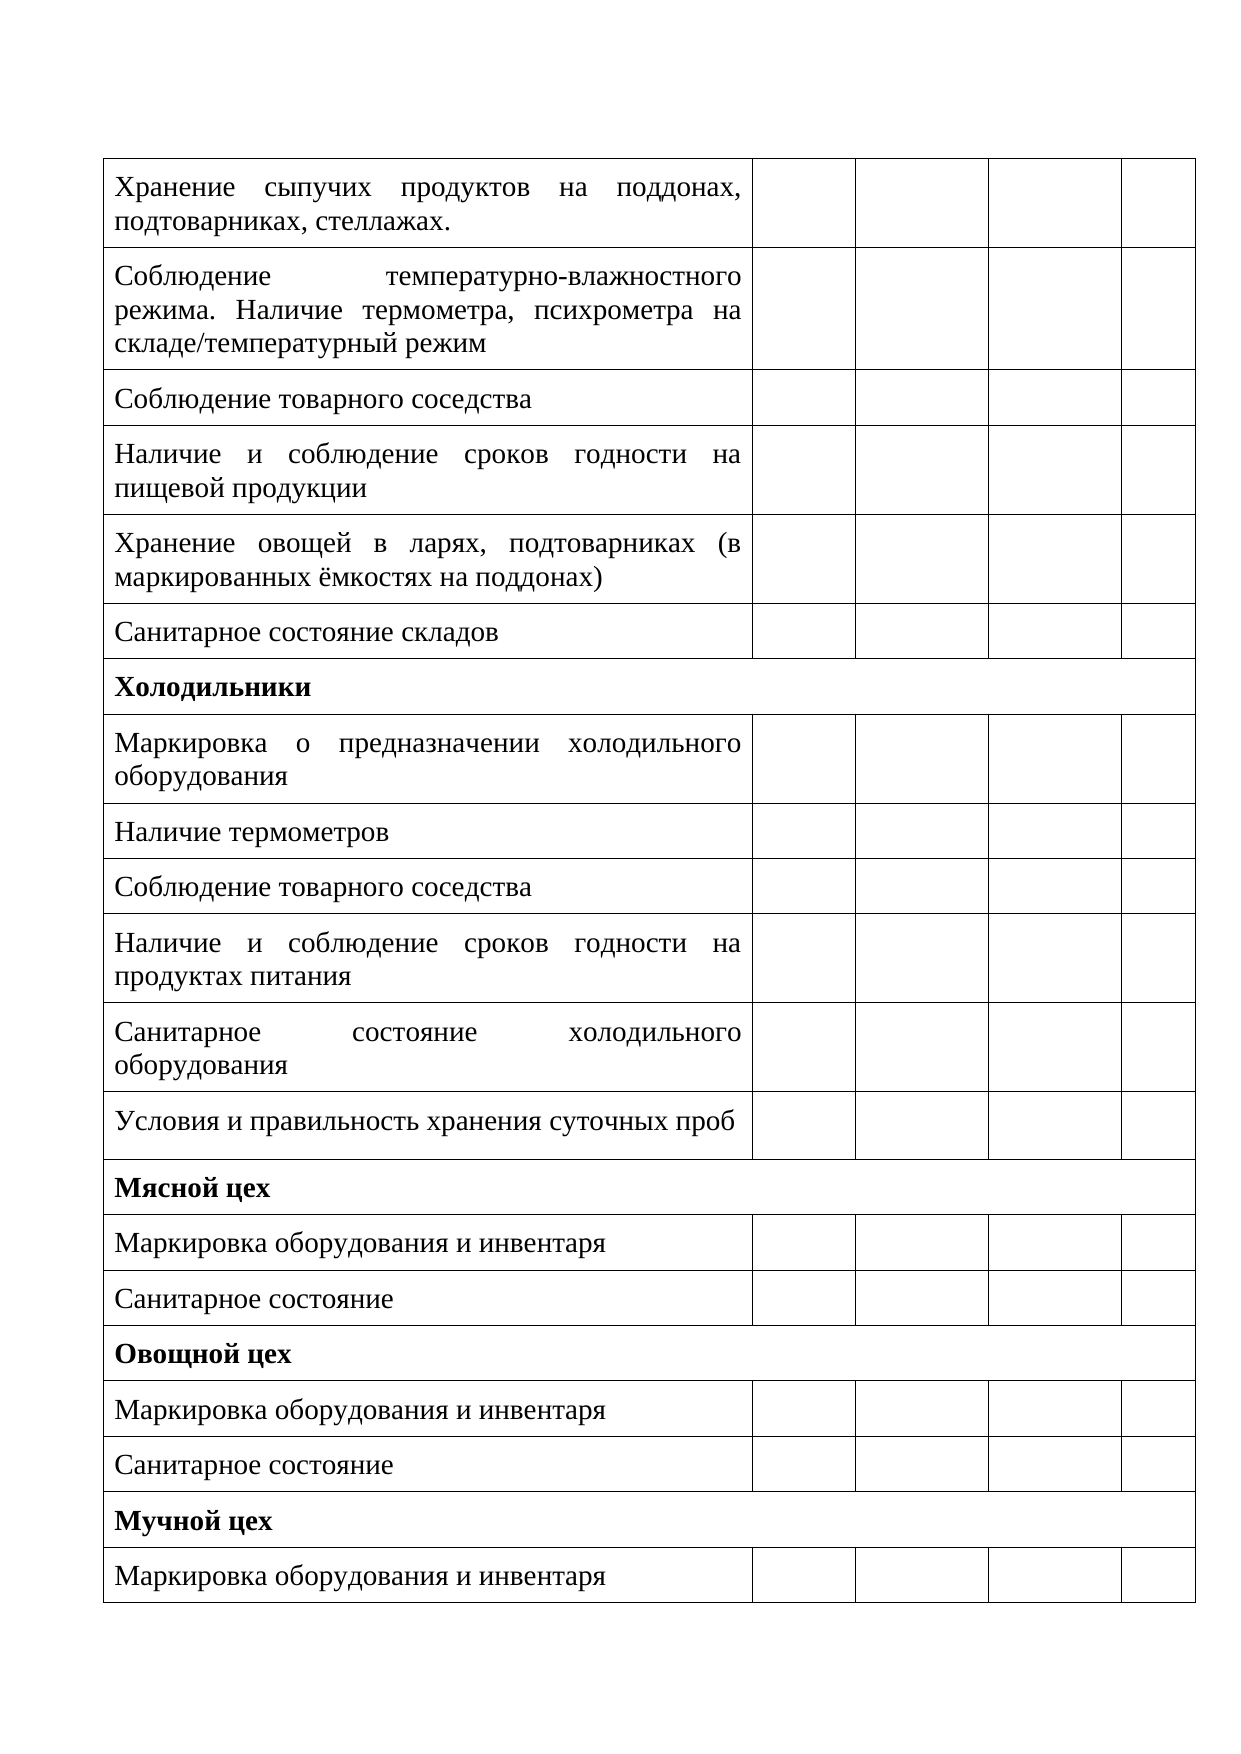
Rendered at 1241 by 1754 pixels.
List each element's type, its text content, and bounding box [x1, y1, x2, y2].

table_cell [856, 1003, 988, 1091]
table_cell Наличие и соблюдение сроков годности на пищевой продукции [104, 426, 752, 514]
table_cell [753, 715, 855, 802]
table_cell [1122, 515, 1195, 603]
table_cell [1122, 1271, 1195, 1325]
table_cell [1122, 1092, 1195, 1159]
table_cell [856, 426, 988, 514]
table_cell [753, 1215, 855, 1269]
table_cell [753, 248, 855, 369]
table_cell [753, 604, 855, 658]
table_cell [856, 1092, 988, 1159]
table_cell Санитарное состояние [104, 1271, 752, 1325]
table_cell [989, 515, 1121, 603]
table_cell [989, 859, 1121, 913]
table_cell [753, 914, 855, 1002]
table_cell Мучной цех [104, 1492, 1195, 1547]
table_cell [856, 1215, 988, 1269]
table_cell Холодильники [104, 659, 1195, 713]
table_cell [856, 159, 988, 247]
table_cell Санитарное состояние [104, 1437, 752, 1491]
table_cell Мясной цех [104, 1160, 1195, 1214]
table_cell Хранение овощей в ларях, подтоварниках (в маркированных ёмкостях на поддонах) [104, 515, 752, 603]
table_cell [989, 604, 1121, 658]
table_cell [856, 914, 988, 1002]
table_cell [989, 1003, 1121, 1091]
table_cell [856, 715, 988, 802]
table_cell [856, 1437, 988, 1491]
table_cell [1122, 715, 1195, 802]
table_cell [753, 159, 855, 247]
table_cell [1122, 604, 1195, 658]
table_cell Маркировка о предназначении холодильного оборудования [104, 715, 752, 802]
table_cell [856, 248, 988, 369]
table_cell [989, 1092, 1121, 1159]
table_cell [989, 1381, 1121, 1436]
table_cell [753, 426, 855, 514]
table_cell [1122, 1215, 1195, 1269]
table_cell Маркировка оборудования и инвентаря [104, 1548, 752, 1602]
table_cell Соблюдение температурно-влажностного режима. Наличие термометра, психрометра на складе/температурный режим [104, 248, 752, 369]
table_cell [753, 804, 855, 858]
table_cell Условия и правильность хранения суточных проб [104, 1092, 752, 1159]
table_cell [753, 1548, 855, 1602]
table_cell [856, 515, 988, 603]
table_cell [989, 804, 1121, 858]
table_cell [856, 370, 988, 425]
table_cell [989, 248, 1121, 369]
table_cell [1122, 859, 1195, 913]
table_cell [989, 914, 1121, 1002]
table_cell [1122, 914, 1195, 1002]
table_cell [753, 515, 855, 603]
table_cell [989, 715, 1121, 802]
table_cell [856, 859, 988, 913]
table_cell [989, 159, 1121, 247]
table_cell [989, 1215, 1121, 1269]
table_cell Маркировка оборудования и инвентаря [104, 1381, 752, 1436]
table_cell Санитарное состояние складов [104, 604, 752, 658]
table_cell [989, 426, 1121, 514]
table_cell [1122, 804, 1195, 858]
table_cell [1122, 1381, 1195, 1436]
table_cell [753, 1003, 855, 1091]
table_cell [989, 1548, 1121, 1602]
table_cell Наличие термометров [104, 804, 752, 858]
table_cell [989, 370, 1121, 425]
table_cell [1122, 159, 1195, 247]
table_cell [1122, 1548, 1195, 1602]
table_cell [1122, 1437, 1195, 1491]
table_cell [753, 1381, 855, 1436]
table_cell Маркировка оборудования и инвентаря [104, 1215, 752, 1269]
table_cell [1122, 248, 1195, 369]
table_cell Санитарное состояние холодильного оборудования [104, 1003, 752, 1091]
table_cell [1122, 370, 1195, 425]
table_cell [753, 370, 855, 425]
table_cell [753, 1092, 855, 1159]
table_cell Хранение сыпучих продуктов на поддонах, подтоварниках, стеллажах. [104, 159, 752, 247]
table_cell Наличие и соблюдение сроков годности на продуктах питания [104, 914, 752, 1002]
table_cell [753, 1437, 855, 1491]
table_cell [753, 1271, 855, 1325]
table_cell [856, 804, 988, 858]
table_cell Овощной цех [104, 1326, 1195, 1380]
table_cell [856, 1381, 988, 1436]
table_cell [1122, 426, 1195, 514]
table_cell [989, 1437, 1121, 1491]
table_cell Соблюдение товарного соседства [104, 859, 752, 913]
table_cell [856, 1548, 988, 1602]
table_cell [856, 1271, 988, 1325]
table_cell [753, 859, 855, 913]
table_cell [856, 604, 988, 658]
table_cell Соблюдение товарного соседства [104, 370, 752, 425]
table_cell [989, 1271, 1121, 1325]
table_cell [1122, 1003, 1195, 1091]
